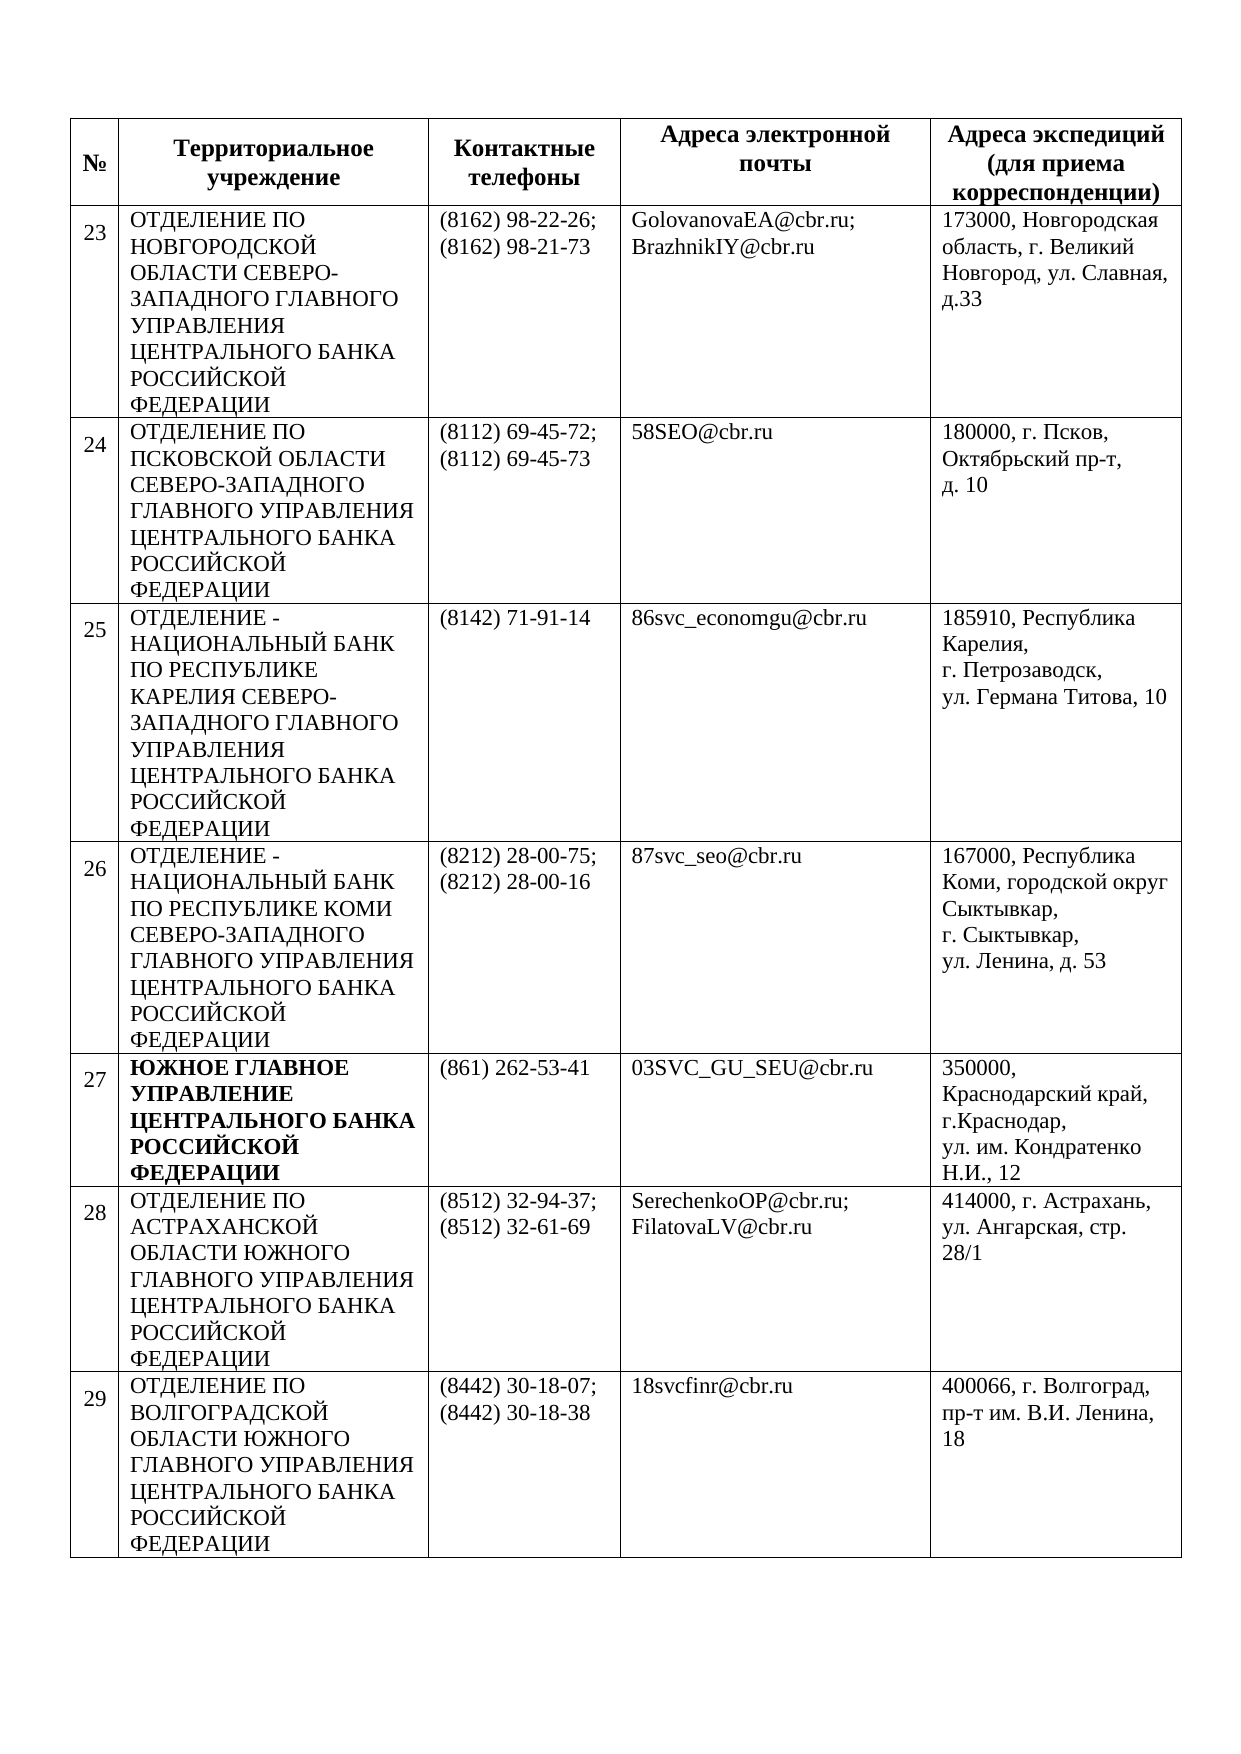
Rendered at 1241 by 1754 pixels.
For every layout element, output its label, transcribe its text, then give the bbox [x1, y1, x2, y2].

table_header Контактные телефоны [429, 119, 620, 205]
table_cell Отделение по Псковской области Северо-Западного главного управления Центрального банка Российской Федерации [119, 418, 428, 603]
table_header Адреса электронной почты [621, 119, 930, 205]
table_header Адреса экспедиций (для приема корреспонденции) [931, 119, 1181, 205]
table_cell [71, 1187, 118, 1371]
table_cell (8162) 98-22-26; (8162) 98-21-73 [429, 206, 620, 417]
table_cell GolovanovaEA@cbr.ru; BrazhnikIY@cbr.ru [621, 206, 930, 417]
table_cell 185910, Республика Карелия, г. Петрозаводск, ул. Германа Титова, 10 [931, 604, 1181, 841]
table_cell Отделение - Национальный банк по Республике Коми Северо-Западного главного управления Центрального банка Российской Федерации [119, 842, 428, 1053]
table_header № [71, 119, 118, 205]
table_cell 167000, Республика Коми, городской округ Сыктывкар, г. Сыктывкар, ул. Ленина, д. 53 [931, 842, 1181, 1053]
table_cell Отделение - Национальный банк по Республике Карелия Северо-Западного главного управления Центрального банка Российской Федерации [119, 604, 428, 841]
table_cell 180000, г. Псков, Октябрьский пр-т, д. 10 [931, 418, 1181, 603]
table_cell 58SEO@cbr.ru [621, 418, 930, 603]
table_cell [71, 1054, 118, 1186]
table_cell 350000, Краснодарский край, г.Краснодар, ул. им. Кондратенко Н.И., 12 [931, 1054, 1181, 1186]
table_cell Отделение по Астраханской области Южного главного управления Центрального банка Российской Федерации [119, 1187, 428, 1371]
table_cell Отделение по Новгородской области Северо-Западного главного управления Центрального банка Российской Федерации [119, 206, 428, 417]
table_cell (8442) 30-18-07; (8442) 30-18-38 [429, 1372, 620, 1557]
table_cell (8142) 71-91-14 [429, 604, 620, 841]
table_header Территориальное учреждение [119, 119, 428, 205]
table_cell Отделение по Волгоградской области Южного главного управления Центрального банка Российской Федерации [119, 1372, 428, 1557]
table_cell 18svcfinr@cbr.ru [621, 1372, 930, 1557]
table_cell ЮЖНОЕ ГЛАВНОЕ УПРАВЛЕНИЕ ЦЕНТРАЛЬНОГО БАНКА РОССИЙСКОЙ ФЕДЕРАЦИИ [119, 1054, 428, 1186]
table_cell (8212) 28-00-75; (8212) 28-00-16 [429, 842, 620, 1053]
table_cell (8112) 69-45-72; (8112) 69-45-73 [429, 418, 620, 603]
table_cell [71, 1372, 118, 1557]
table_cell 03SVC_GU_SEU@cbr.ru [621, 1054, 930, 1186]
table_cell 414000, г. Астрахань, ул. Ангарская, стр. 28/1 [931, 1187, 1181, 1371]
table_cell 86svc_economgu@cbr.ru [621, 604, 930, 841]
table_cell [71, 206, 118, 417]
table_cell 400066, г. Волгоград, пр-т им. В.И. Ленина, 18 [931, 1372, 1181, 1557]
table_cell SerechenkoOP@cbr.ru; FilatovaLV@сbr.ru [621, 1187, 930, 1371]
table_cell (861) 262-53-41 [429, 1054, 620, 1186]
table_cell (8512) 32-94-37; (8512) 32-61-69 [429, 1187, 620, 1371]
table_cell 87svc_seo@cbr.ru [621, 842, 930, 1053]
table_cell [71, 842, 118, 1053]
table_cell [71, 604, 118, 841]
table_cell [71, 418, 118, 603]
table_cell 173000, Новгородская область, г. Великий Новгород, ул. Славная, д.33 [931, 206, 1181, 417]
